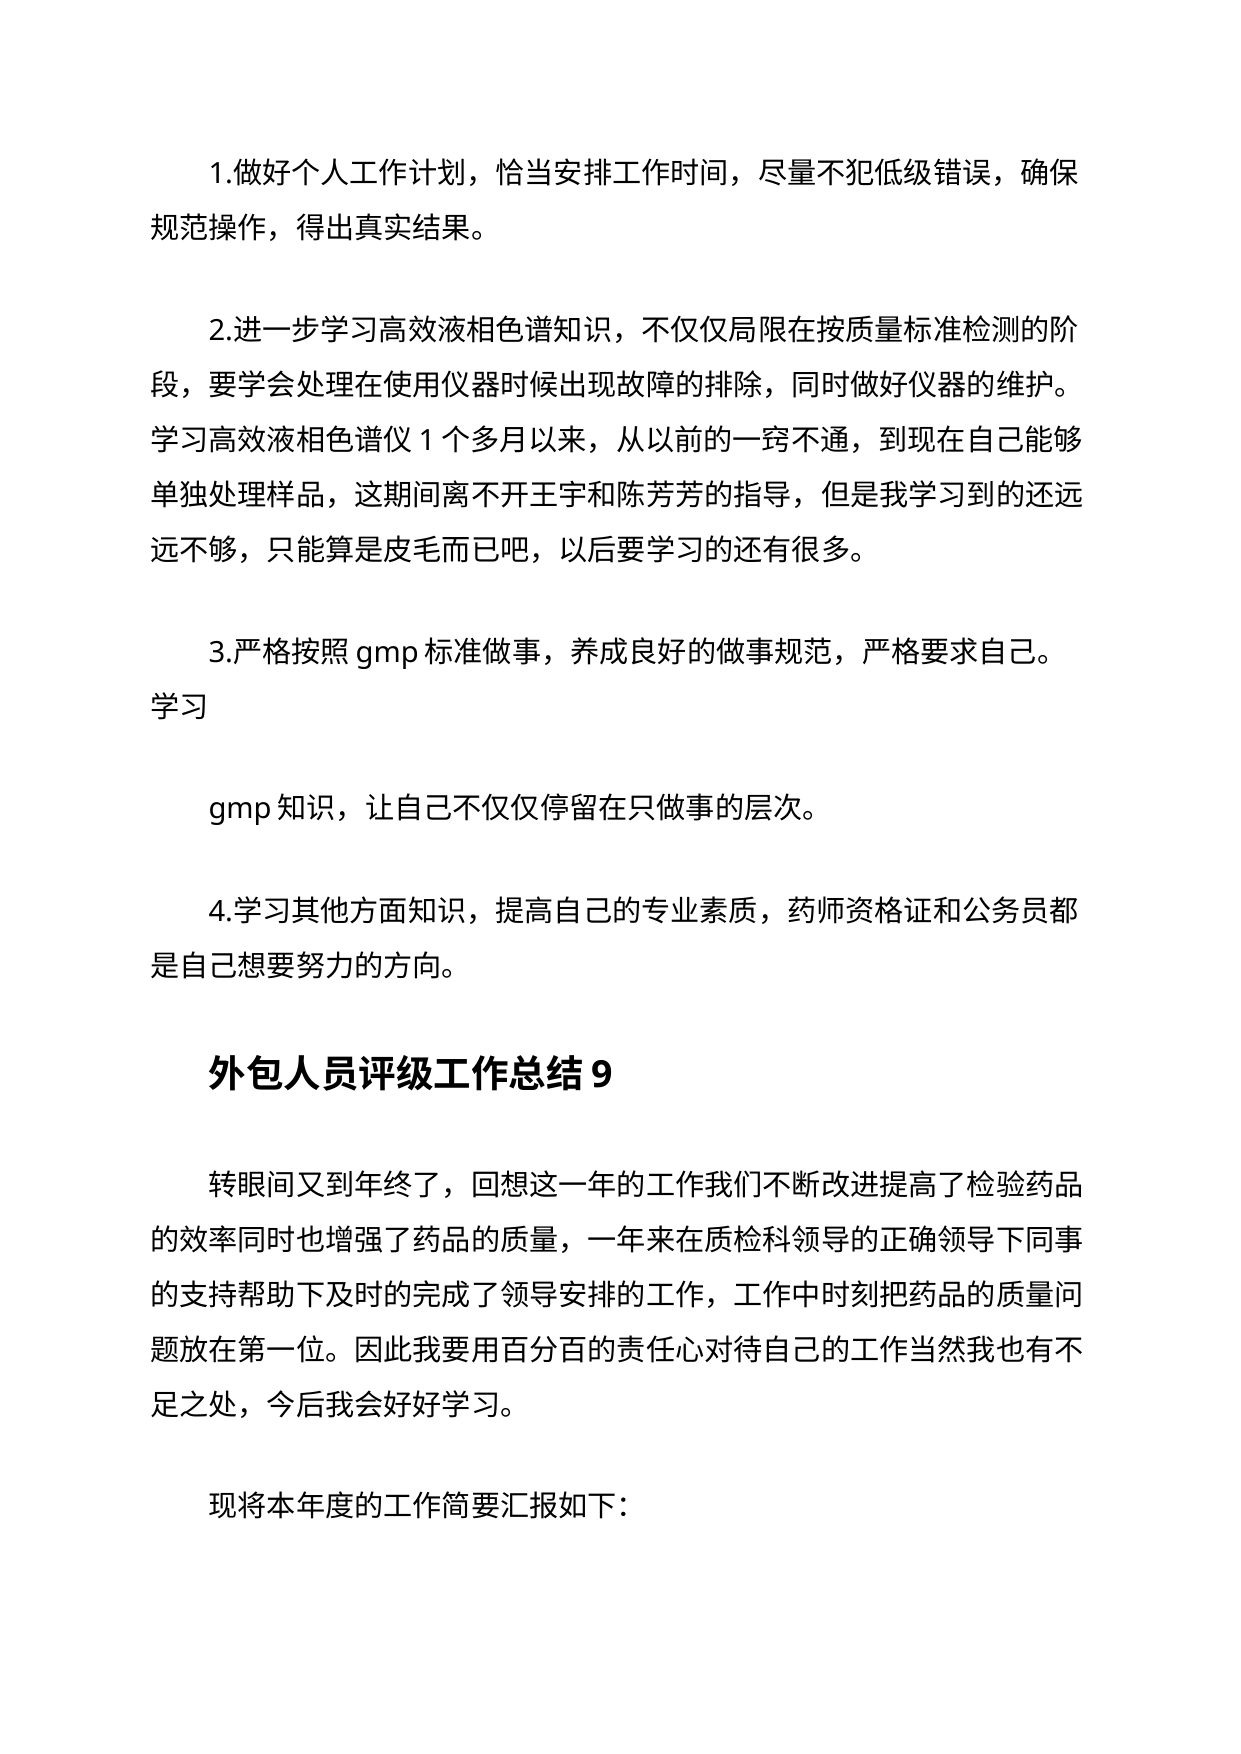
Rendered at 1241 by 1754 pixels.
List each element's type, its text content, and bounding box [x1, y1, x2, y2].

text 转眼间又到年终了，回想这一年的工作我们不断改进提高了检验药品的效率同时也增强了药品的质量，一年来在质检科领导的正确领导下同事的支持帮助下及时的完成了领导安排的工作，工作中时刻把药品的质量问题放在第一位。因此我要用百分百的责任心对待自己的工作当然我也有不足之处，今后我会好好学习。 [150, 1161, 1090, 1423]
text gmp知识，让自己不仅仅停留在只做事的层次。 [150, 785, 1090, 827]
text 4.学习其他方面知识，提高自己的专业素质，药师资格证和公务员都是自己想要努力的方向。 [150, 887, 1090, 984]
text 2.进一步学习高效液相色谱知识，不仅仅局限在按质量标准检测的阶段，要学会处理在使用仪器时候出现故障的排除，同时做好仪器的维护。学习高效液相色谱仪1个多月以来，从以前的一窍不通，到现在自己能够单独处理样品，这期间离不开王宇和陈芳芳的指导，但是我学习到的还远远不够，只能算是皮毛而已吧，以后要学习的还有很多。 [150, 307, 1090, 569]
text 3.严格按照gmp标准做事，养成良好的做事规范，严格要求自己。学习 [150, 628, 1090, 726]
text 外包人员评级工作总结9 [150, 1044, 1090, 1098]
text 现将本年度的工作简要汇报如下： [150, 1483, 1090, 1525]
text 1.做好个人工作计划，恰当安排工作时间，尽量不犯低级错误，确保规范操作，得出真实结果。 [150, 150, 1090, 247]
